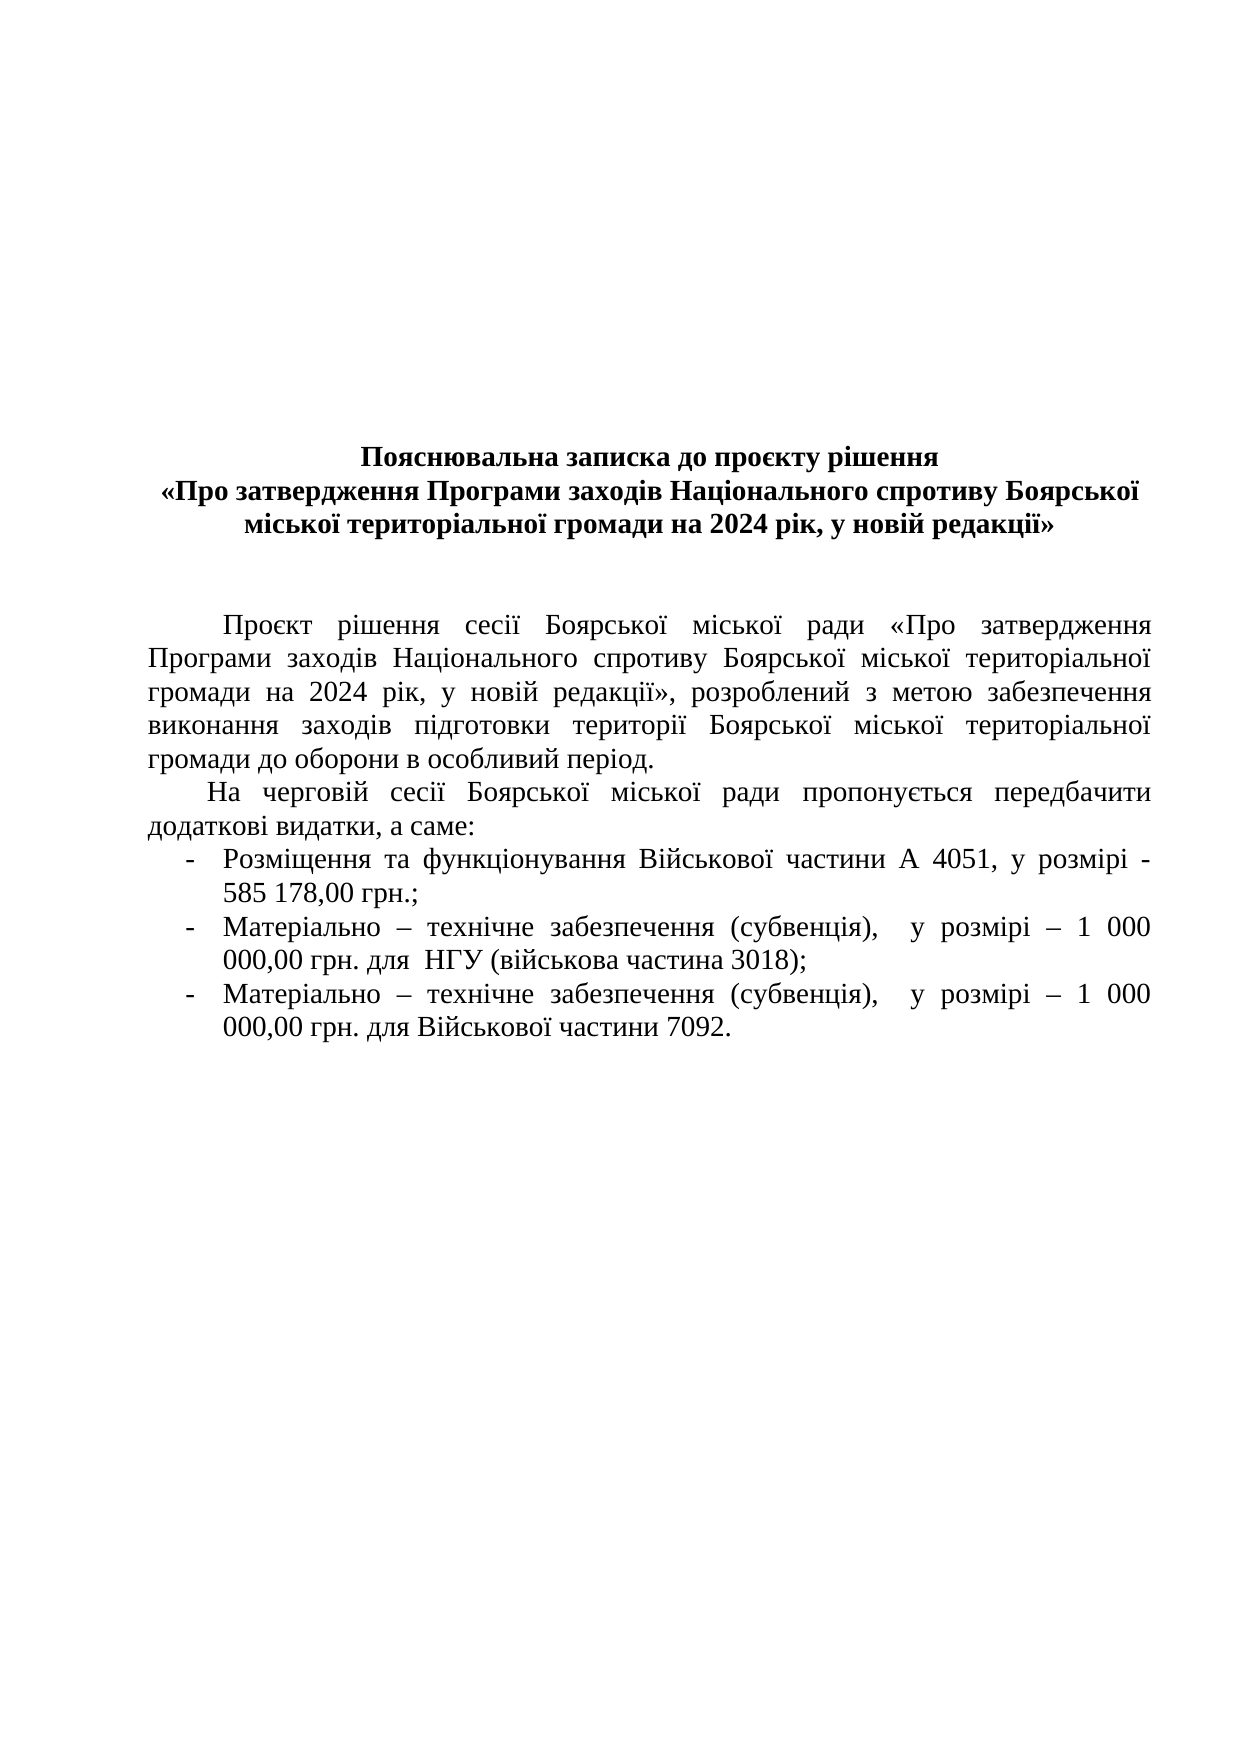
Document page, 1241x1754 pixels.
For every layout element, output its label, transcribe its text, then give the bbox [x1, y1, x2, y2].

text Проєкт рішення сесії Боярської міської ради «Про затвердження Програми заходів Національного спротиву Боярської міської територіальної громади на 2024 рік, у новій редакції», розроблений з метою забезпечення виконання заходів підготовки території Боярської міської територіальної громади до оборони в особливий період. [148, 607, 1152, 774]
text На черговій сесії Боярської міської ради пропонується передбачити додаткові видатки, а саме: [148, 774, 1152, 842]
list Матеріально – технічне забезпечення (субвенція), у розмірі – 1 000 000,00 грн. для НГУ (військова частина 3018); [185, 909, 1152, 976]
list Розміщення та функціонування Військової частини А 4051, у розмірі - 585 178,00 грн.; [185, 842, 1152, 909]
list Матеріально – технічне забезпечення (субвенція), у розмірі – 1 000 000,00 грн. для Військової частини 7092. [185, 976, 1152, 1043]
text «Про затвердження Програми заходів Національного спротиву Боярської міської територіальної громади на 2024 рік, у новій редакції» [148, 473, 1152, 540]
text Пояснювальна записка до проєкту рішення [148, 439, 1152, 473]
